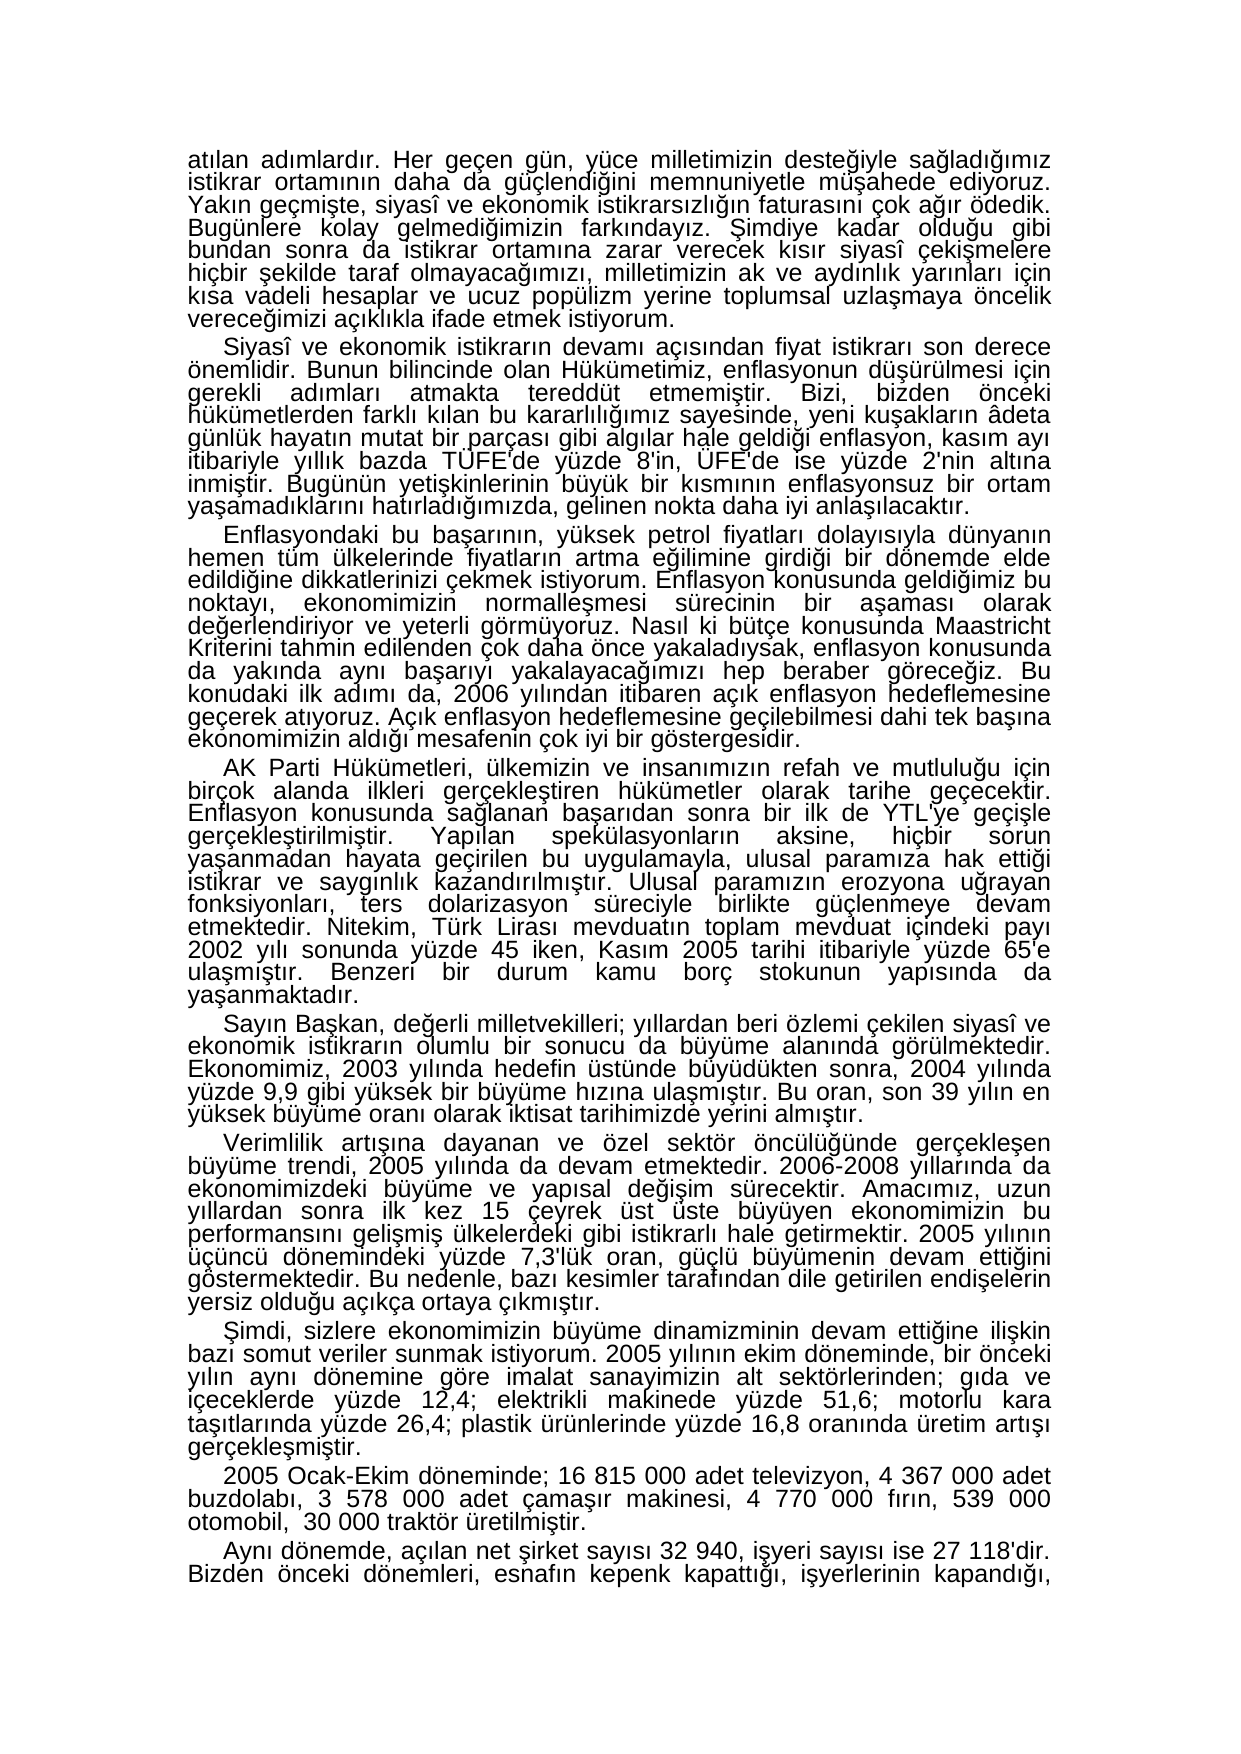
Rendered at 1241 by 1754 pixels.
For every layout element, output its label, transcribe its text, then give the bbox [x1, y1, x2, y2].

text Enflasyondaki bu başarının, yüksek petrol fiyatları dolayısıyla dünyanın hemen tüm ülkelerinde fiyatların artma eğilimine girdiği bir dönemde elde edildiğine dikkatlerinizi çekmek istiyorum. Enflasyon konusunda geldiğimiz bu noktayı, ekonomimizin normalleşmesi sürecinin bir aşaması olarak değerlendiriyor ve yeterli görmüyoruz. Nasıl ki bütçe konusunda Maastricht Kriterini tahmin edilenden çok daha önce yakaladıysak, enflasyon konusunda da yakında aynı başarıyı yakalayacağımızı hep beraber göreceğiz. Bu konudaki ilk adımı da, 2006 yılından itibaren açık enflasyon hedeflemesine geçerek atıyoruz. Açık enflasyon hedeflemesine geçilebilmesi dahi tek başına ekonomimizin aldığı mesafenin çok iyi bir göstergesidir. [187, 525, 1053, 752]
text Şimdi, sizlere ekonomimizin büyüme dinamizminin devam ettiğine ilişkin bazı somut veriler sunmak istiyorum. 2005 yılının ekim döneminde, bir önceki yılın aynı dönemine göre imalat sanayimizin alt sektörlerinden; gıda ve içeceklerde yüzde 12,4; elektrikli makinede yüzde 51,6; motorlu kara taşıtlarında yüzde 26,4; plastik ürünlerinde yüzde 16,8 oranında üretim artışı gerçekleşmiştir. [187, 1321, 1053, 1460]
text 2005 Ocak-Ekim döneminde; 16 815 000 adet televizyon, 4 367 000 adet buzdolabı, 3 578 000 adet çamaşır makinesi, 4 770 000 fırın, 539 000 otomobil, 30 000 traktör üretilmiştir. [187, 1466, 1053, 1535]
text AK Parti Hükümetleri, ülkemizin ve insanımızın refah ve mutluluğu için birçok alanda ilkleri gerçekleştiren hükümetler olarak tarihe geçecektir. Enflasyon konusunda sağlanan başarıdan sonra bir ilk de YTL'ye geçişle gerçekleştirilmiştir. Yapılan spekülasyonların aksine, hiçbir sorun yaşanmadan hayata geçirilen bu uygulamayla, ulusal paramıza hak ettiği istikrar ve saygınlık kazandırılmıştır. Ulusal paramızın erozyona uğrayan fonksiyonları, ters dolarizasyon süreciyle birlikte güçlenmeye devam etmektedir. Nitekim, Türk Lirası mevduatın toplam mevduat içindeki payı 2002 yılı sonunda yüzde 45 iken, Kasım 2005 tarihi itibariyle yüzde 65'e ulaşmıştır. Benzeri bir durum kamu borç stokunun yapısında da yaşanmaktadır. [187, 758, 1053, 1008]
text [187, 1541, 1053, 1587]
text Siyasî ve ekonomik istikrarın devamı açısından fiyat istikrarı son derece önemlidir. Bunun bilincinde olan Hükümetimiz, enflasyonun düşürülmesi için gerekli adımları atmakta tereddüt etmemiştir. Bizi, bizden önceki hükümetlerden farklı kılan bu kararlılığımız sayesinde, yeni kuşakların âdeta günlük hayatın mutat bir parçası gibi algılar hale geldiği enflasyon, kasım ayı itibariyle yıllık bazda TÜFE'de yüzde 8'in, ÜFE'de ise yüzde 2'nin altına inmiştir. Bugünün yetişkinlerinin büyük bir kısmının enflasyonsuz bir ortam yaşamadıklarını hatırladığımızda, gelinen nokta daha iyi anlaşılacaktır. [187, 338, 1053, 519]
text Sayın Başkan, değerli milletvekilleri; yıllardan beri özlemi çekilen siyasî ve ekonomik istikrarın olumlu bir sonucu da büyüme alanında görülmektedir. Ekonomimiz, 2003 yılında hedefin üstünde büyüdükten sonra, 2004 yılında yüzde 9,9 gibi yüksek bir büyüme hızına ulaşmıştır. Bu oran, son 39 yılın en yüksek büyüme oranı olarak iktisat tarihimizde yerini almıştır. [187, 1014, 1053, 1127]
text Verimlilik artışına dayanan ve özel sektör öncülüğünde gerçekleşen büyüme trendi, 2005 yılında da devam etmektedir. 2006-2008 yıllarında da ekonomimizdeki büyüme ve yapısal değişim sürecektir. Amacımız, uzun yıllardan sonra ilk kez 15 çeyrek üst üste büyüyen ekonomimizin bu performansını gelişmiş ülkelerdeki gibi istikrarlı hale getirmektir. 2005 yılının üçüncü dönemindeki yüzde 7,3'lük oran, güçlü büyümenin devam ettiğini göstermektedir. Bu nedenle, bazı kesimler tarafından dile getirilen endişelerin yersiz olduğu açıkça ortaya çıkmıştır. [187, 1133, 1053, 1315]
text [187, 150, 1053, 332]
